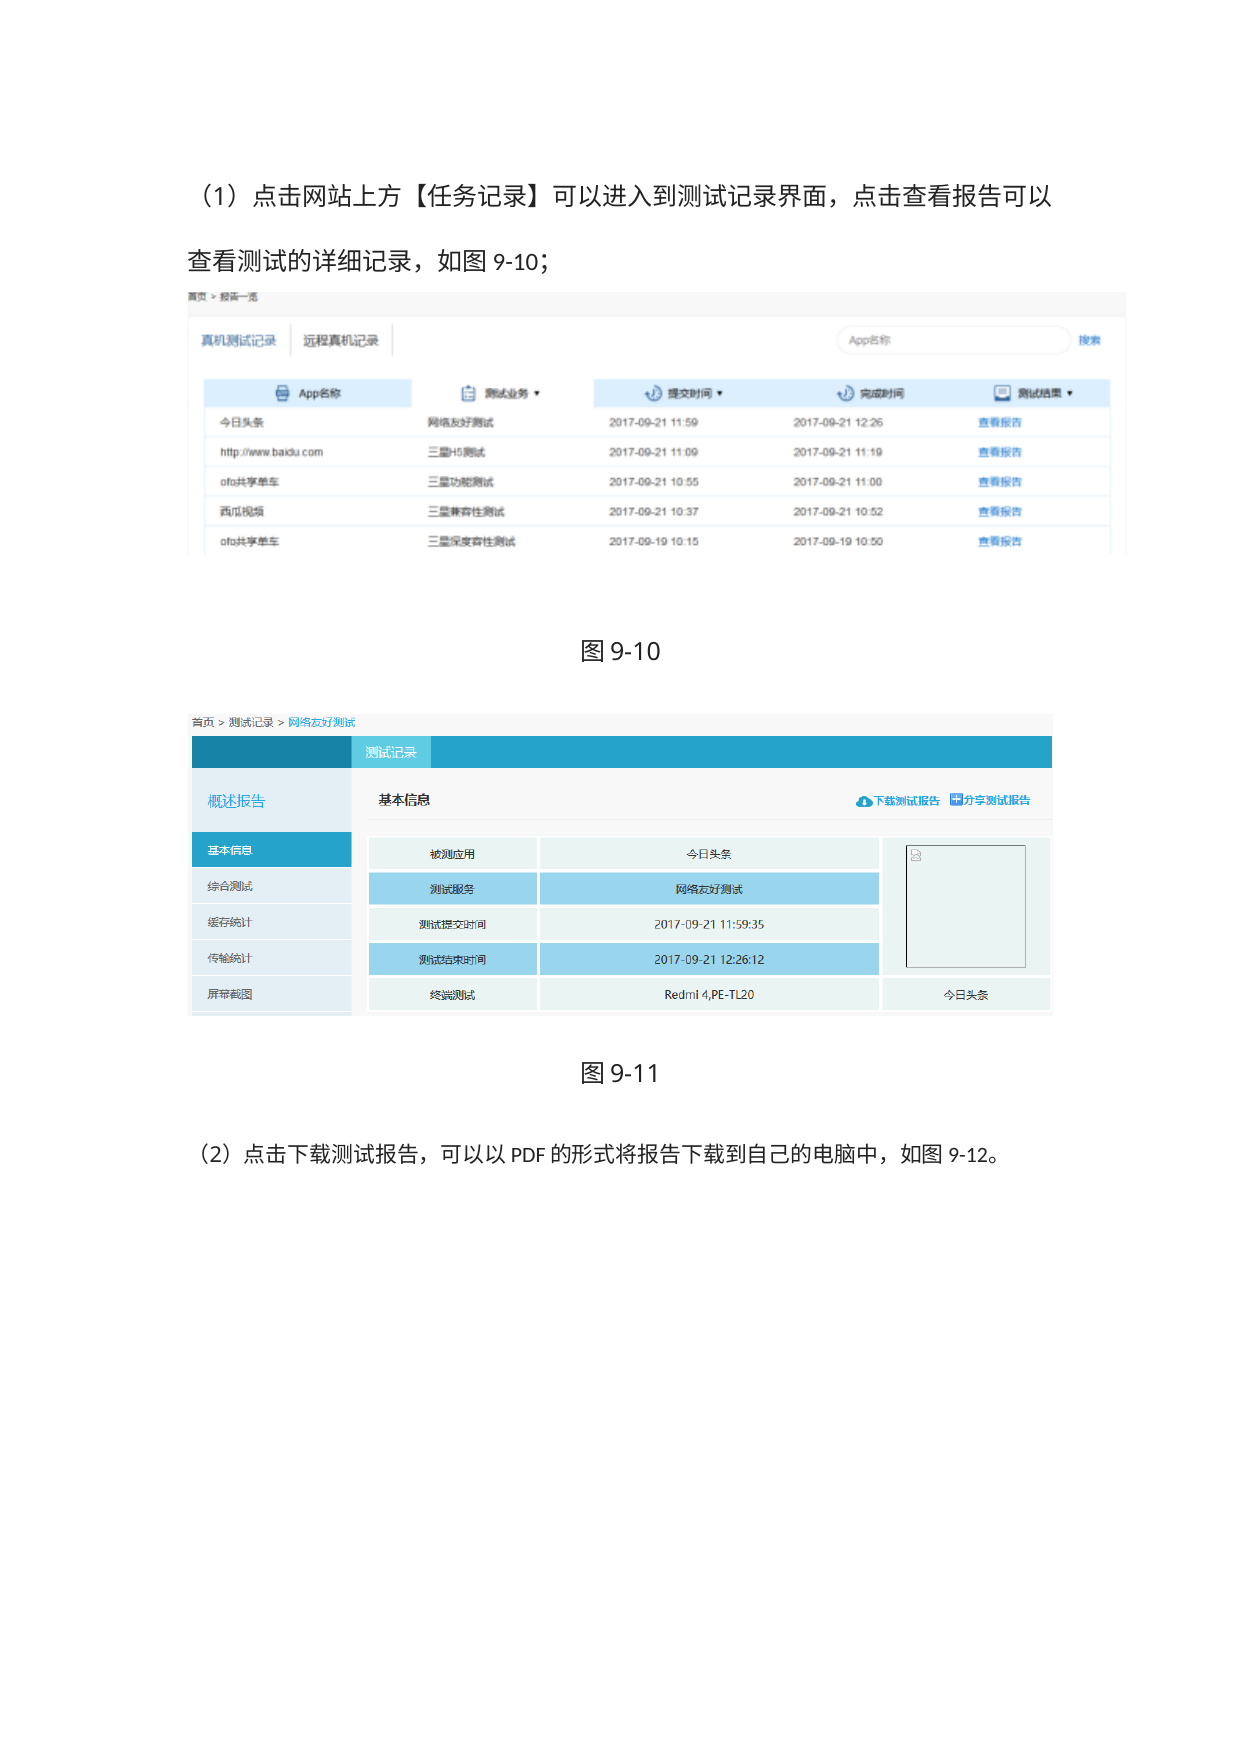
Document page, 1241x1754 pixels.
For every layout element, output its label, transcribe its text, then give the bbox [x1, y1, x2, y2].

text （2）点击下载测试报告，可以以PDF的形式将报告下载到自己的电脑中，如图9-12。 [187, 1137, 1053, 1169]
text 图9-10 [187, 617, 1053, 682]
text 图9-11 [187, 1039, 1053, 1104]
picture [187, 714, 1054, 1016]
picture [187, 292, 1127, 555]
text （1）点击网站上方【任务记录】可以进入到测试记录界面，点击查看报告可以查看测试的详细记录，如图9-10； [187, 162, 1053, 292]
